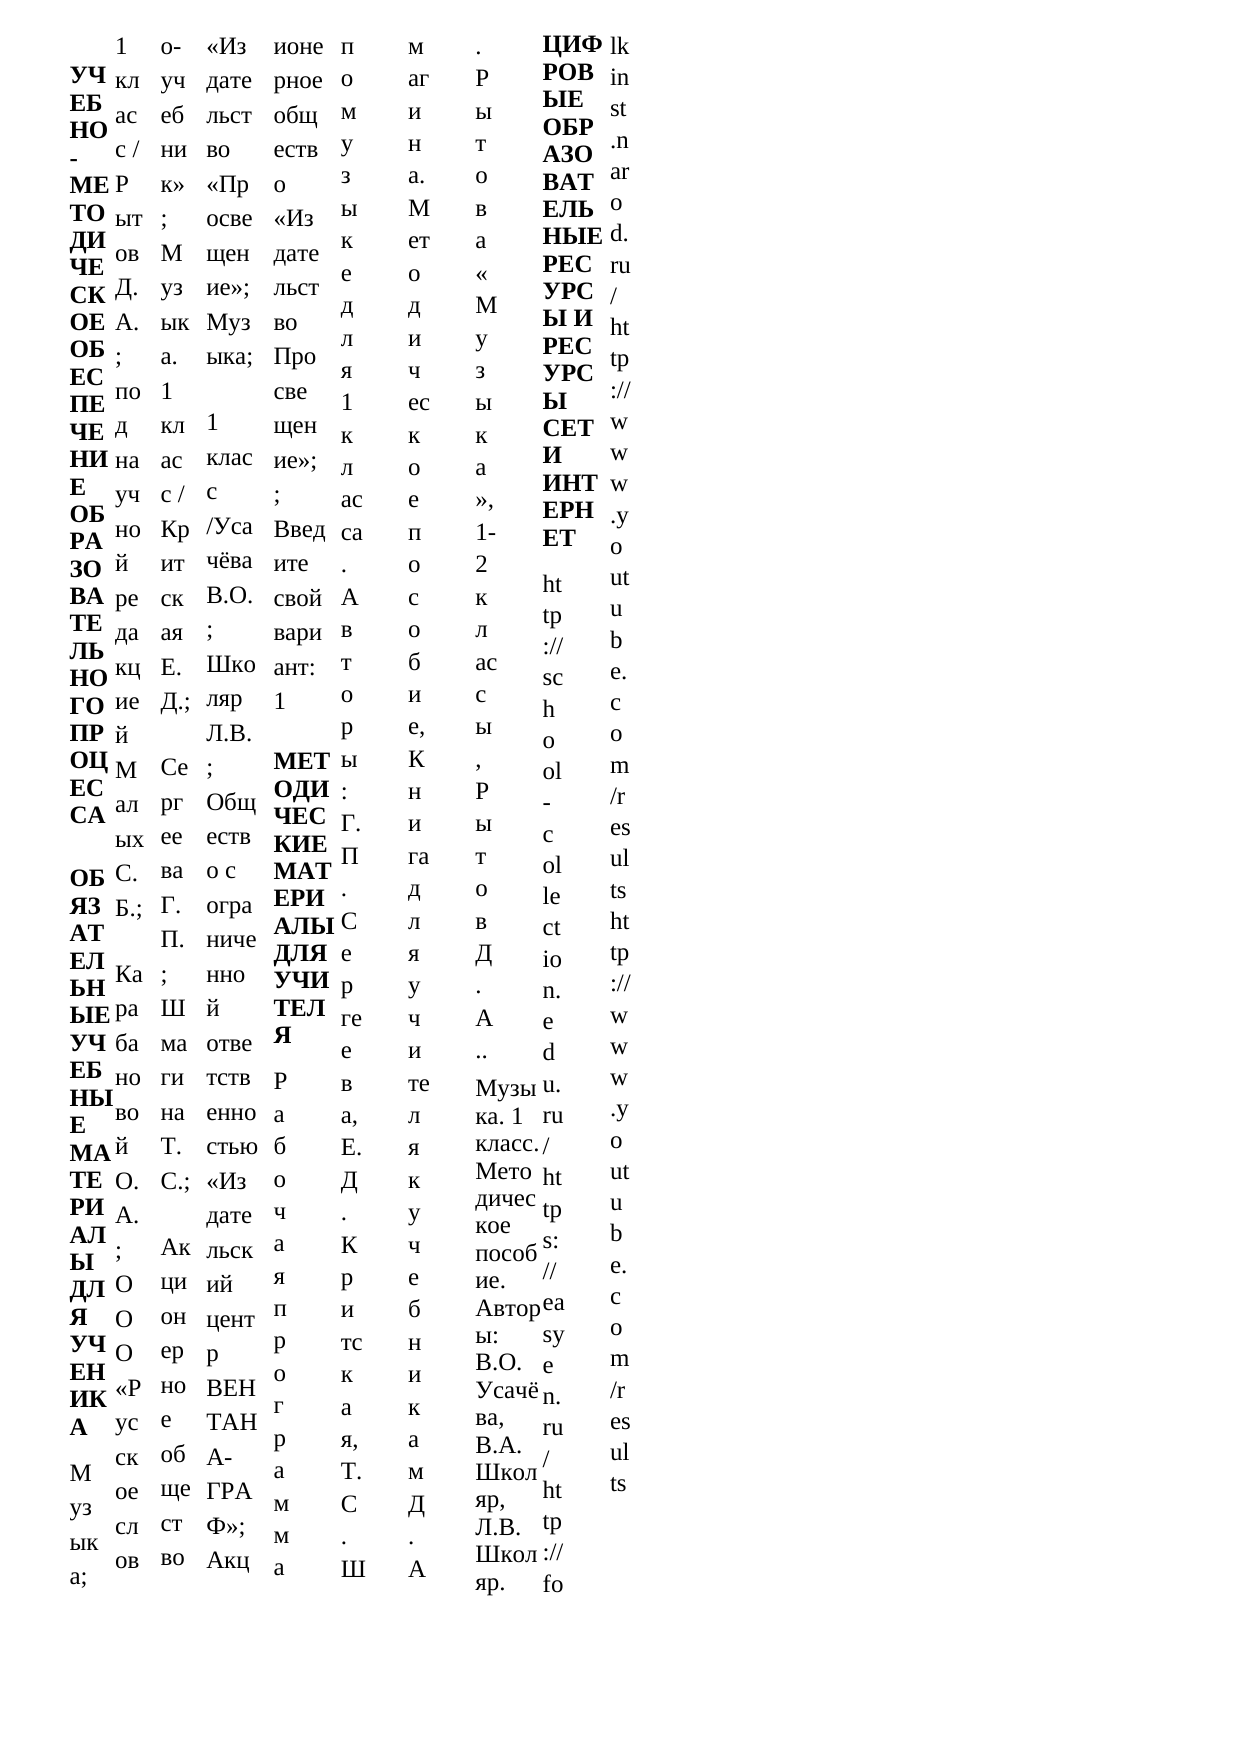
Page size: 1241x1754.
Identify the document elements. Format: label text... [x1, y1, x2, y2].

text Рабочая программа по музыке для 1 класса. Авторы: Г.П. Сергеева, Е.Д. Критская, Т.С. Шмагина. Методическое пособие, Книга для учителя к учебникам Д.А. Рытова «Музыка», 1-2 классы, Рытов Д.А.. [408, 31, 430, 1582]
text Музыка; 1 класс /Рытов Д.А.; под научной редакцией Малых С.Б.; Карабановой О.А.; ООО «Русское слово-учебник»; Музыка. 1 класс /Критская Е.Д.; Сергеева Г.П.; Шмагина Т.С.; Акционерное общество «Издательство «Просвещение»; Музыка; 1 класс /Усачёва В.О.; Школяр Л.В.; Общество с ограниченной ответственностью «Издательский центр ВЕНТАНА-ГРАФ»; Акционерное общество «Издательство Просвещение»; ; Введите свой вариант:1 [160, 31, 191, 1571]
text МЕТОДИЧЕСКИЕ МАТЕРИАЛЫ ДЛЯ УЧИТЕЛЯ [273, 748, 341, 1049]
text http://school-collection.edu.ru/ https://easyen.ru/ http://folkinst.narod.ru/ http://www.youtube.com/results http://www.youtube.com/results [610, 31, 632, 1497]
text Рабочая программа по музыке для 1 класса. Авторы: Г.П. Сергеева, Е.Д. Критская, Т.С. Шмагина. Методическое пособие, Книга для учителя к учебникам Д.А. Рытова «Музыка», 1-2 классы, Рытов Д.А.. [341, 31, 363, 1576]
text Музыка; 1 класс /Рытов Д.А.; под научной редакцией Малых С.Б.; Карабановой О.А.; ООО «Русское слово-учебник»; Музыка. 1 класс /Критская Е.Д.; Сергеева Г.П.; Шмагина Т.С.; Акционерное общество «Издательство «Просвещение»; Музыка; 1 класс /Усачёва В.О.; Школяр Л.В.; Общество с ограниченной ответственностью «Издательский центр ВЕНТАНА-ГРАФ»; Акционерное общество «Издательство Просвещение»; ; Введите свой вариант:1 [273, 31, 326, 715]
text ОБЯЗАТЕЛЬНЫЕ УЧЕБНЫЕ МАТЕРИАЛЫ ДЛЯ УЧЕНИКА [69, 865, 115, 1440]
text Музыка; 1 класс /Рытов Д.А.; под научной редакцией Малых С.Б.; Карабановой О.А.; ООО «Русское слово-учебник»; Музыка. 1 класс /Критская Е.Д.; Сергеева Г.П.; Шмагина Т.С.; Акционерное общество «Издательство «Просвещение»; Музыка; 1 класс /Усачёва В.О.; Школяр Л.В.; Общество с ограниченной ответственностью «Издательский центр ВЕНТАНА-ГРАФ»; Акционерное общество «Издательство Просвещение»; ; Введите свой вариант:1 [206, 31, 258, 1574]
text Музыка; 1 класс /Рытов Д.А.; под научной редакцией Малых С.Б.; Карабановой О.А.; ООО «Русское слово-учебник»; Музыка. 1 класс /Критская Е.Д.; Сергеева Г.П.; Шмагина Т.С.; Акционерное общество «Издательство «Просвещение»; Музыка; 1 класс /Усачёва В.О.; Школяр Л.В.; Общество с ограниченной ответственностью «Издательский центр ВЕНТАНА-ГРАФ»; Акционерное общество «Издательство Просвещение»; ; Введите свой вариант:1 [115, 31, 145, 1574]
text Рабочая программа по музыке для 1 класса. Авторы: Г.П. Сергеева, Е.Д. Критская, Т.С. Шмагина. Методическое пособие, Книга для учителя к учебникам Д.А. Рытова «Музыка», 1-2 классы, Рытов Д.А.. [475, 31, 497, 1064]
text ЦИФРОВЫЕ ОБРАЗОВАТЕЛЬНЫЕ РЕСУРСЫ И РЕСУРСЫ СЕТИ ИНТЕРНЕТ [542, 31, 610, 551]
text http://school-collection.edu.ru/ https://easyen.ru/ http://folkinst.narod.ru/ http://www.youtube.com/results http://www.youtube.com/results [542, 569, 565, 1597]
text Рабочая программа по музыке для 1 класса. Авторы: Г.П. Сергеева, Е.Д. Критская, Т.С. Шмагина. Методическое пособие, Книга для учителя к учебникам Д.А. Рытова «Музыка», 1-2 классы, Рытов Д.А.. [273, 1066, 296, 1581]
text УЧЕБНО-МЕТОДИЧЕСКОЕ ОБЕСПЕЧЕНИЕ ОБРАЗОВАТЕЛЬНОГО ПРОЦЕССА [69, 62, 115, 829]
text Музыка. 1 класс. Методическое пособие. Авторы: В.О. Усачёва, В.А. Школяр, Л.В. Школяр. [475, 1075, 542, 1595]
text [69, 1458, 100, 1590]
